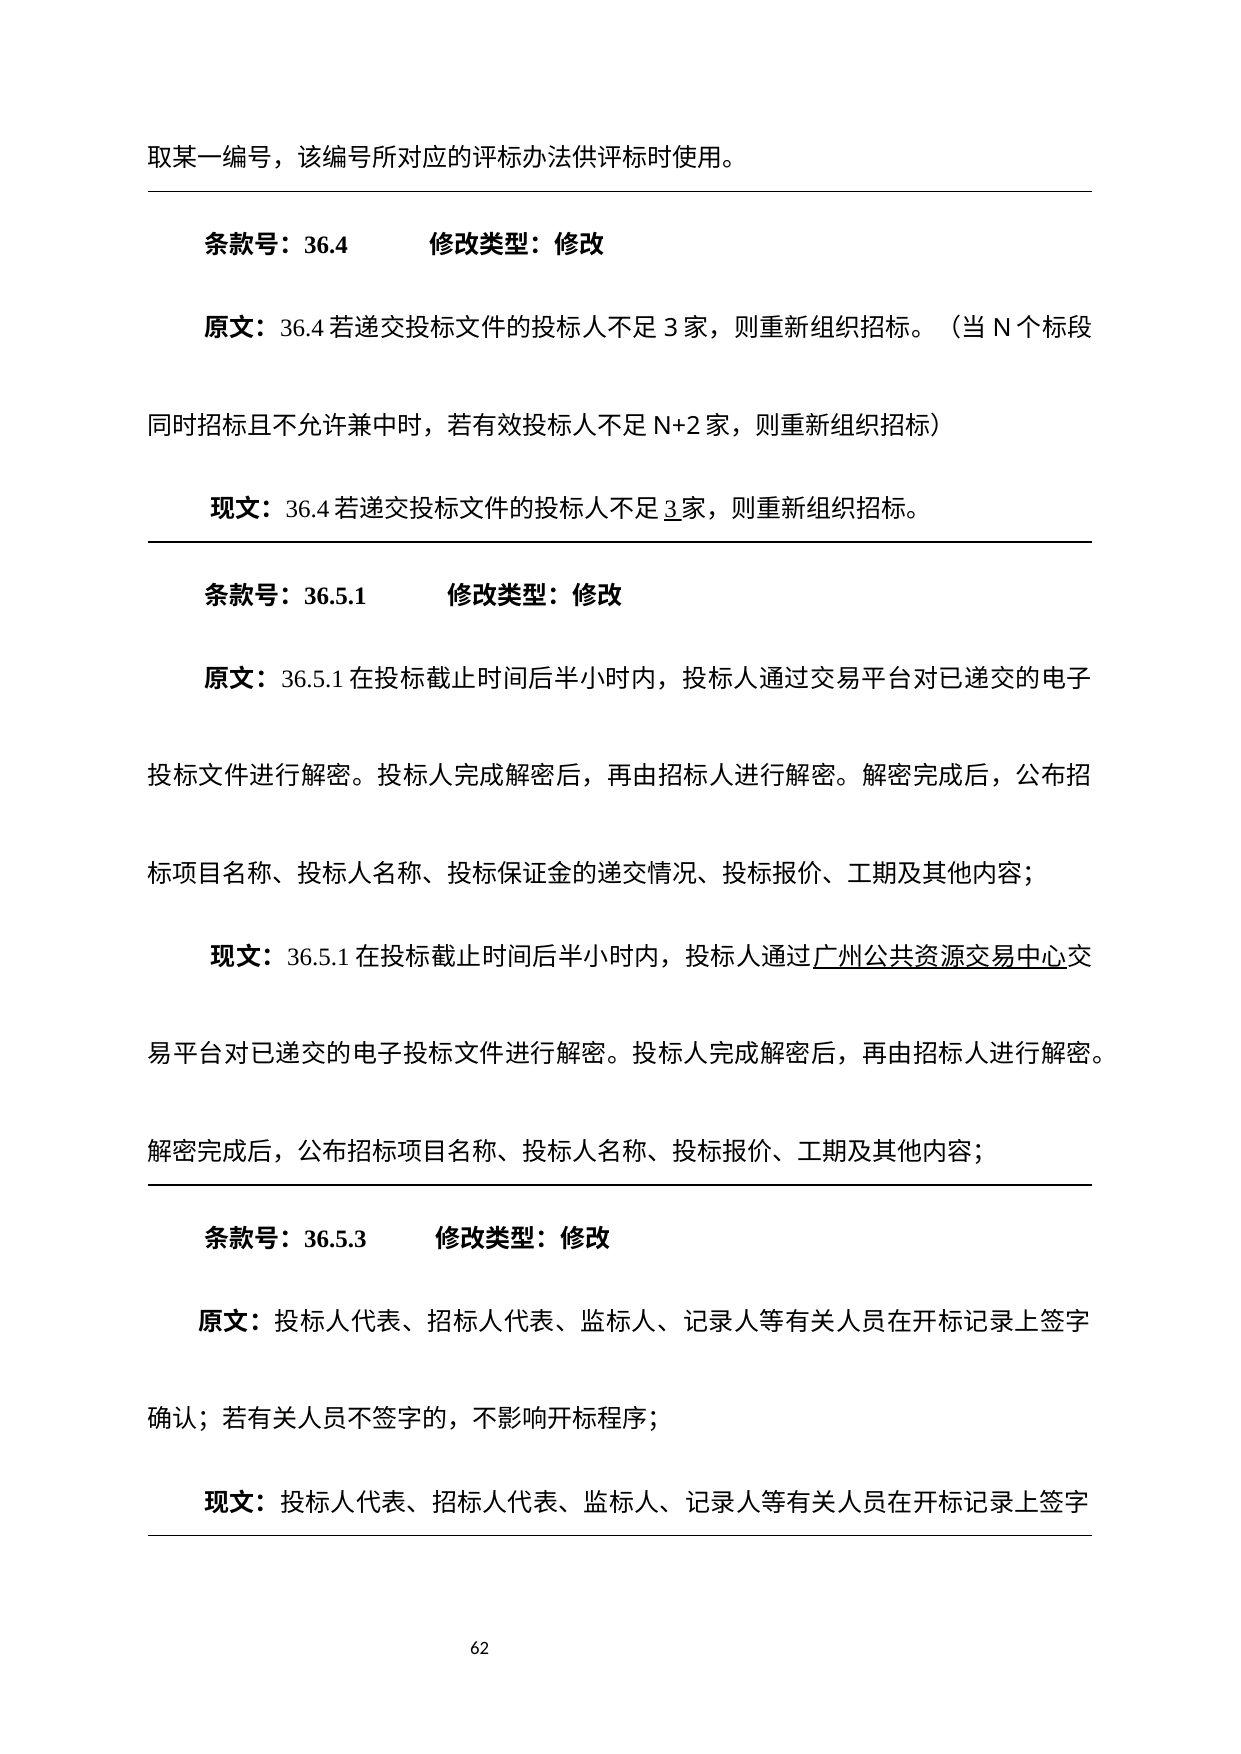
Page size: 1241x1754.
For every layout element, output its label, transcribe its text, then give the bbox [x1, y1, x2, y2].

text 现文：36.5.1在投标截止时间后半小时内，投标人通过广州公共资源交易中心交易平台对已递交的电子投标文件进行解密。投标人完成解密后，再由招标人进行解密。解密完成后，公布招标项目名称、投标人名称、投标报价、工期及其他内容； [148, 922, 1092, 1184]
text 条款号：36.4 修改类型：修改 [148, 210, 1092, 275]
text 条款号：36.5.3 修改类型：修改 [148, 1204, 1092, 1269]
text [148, 1468, 1092, 1535]
text 现文：36.4若递交投标文件的投标人不足3家，则重新组织招标。 [148, 474, 1092, 541]
text 原文：36.4若递交投标文件的投标人不足3家，则重新组织招标。（当N个标段同时招标且不允许兼中时，若有效投标人不足N+2家，则重新组织招标） [148, 293, 1092, 456]
text 原文：投标人代表、招标人代表、监标人、记录人等有关人员在开标记录上签字确认；若有关人员不签字的，不影响开标程序； [148, 1287, 1092, 1449]
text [148, 123, 1092, 191]
text 条款号：36.5.1 修改类型：修改 [148, 561, 1092, 626]
text 原文：36.5.1在投标截止时间后半小时内，投标人通过交易平台对已递交的电子投标文件进行解密。投标人完成解密后，再由招标人进行解密。解密完成后，公布招标项目名称、投标人名称、投标保证金的递交情况、投标报价、工期及其他内容； [148, 644, 1092, 904]
